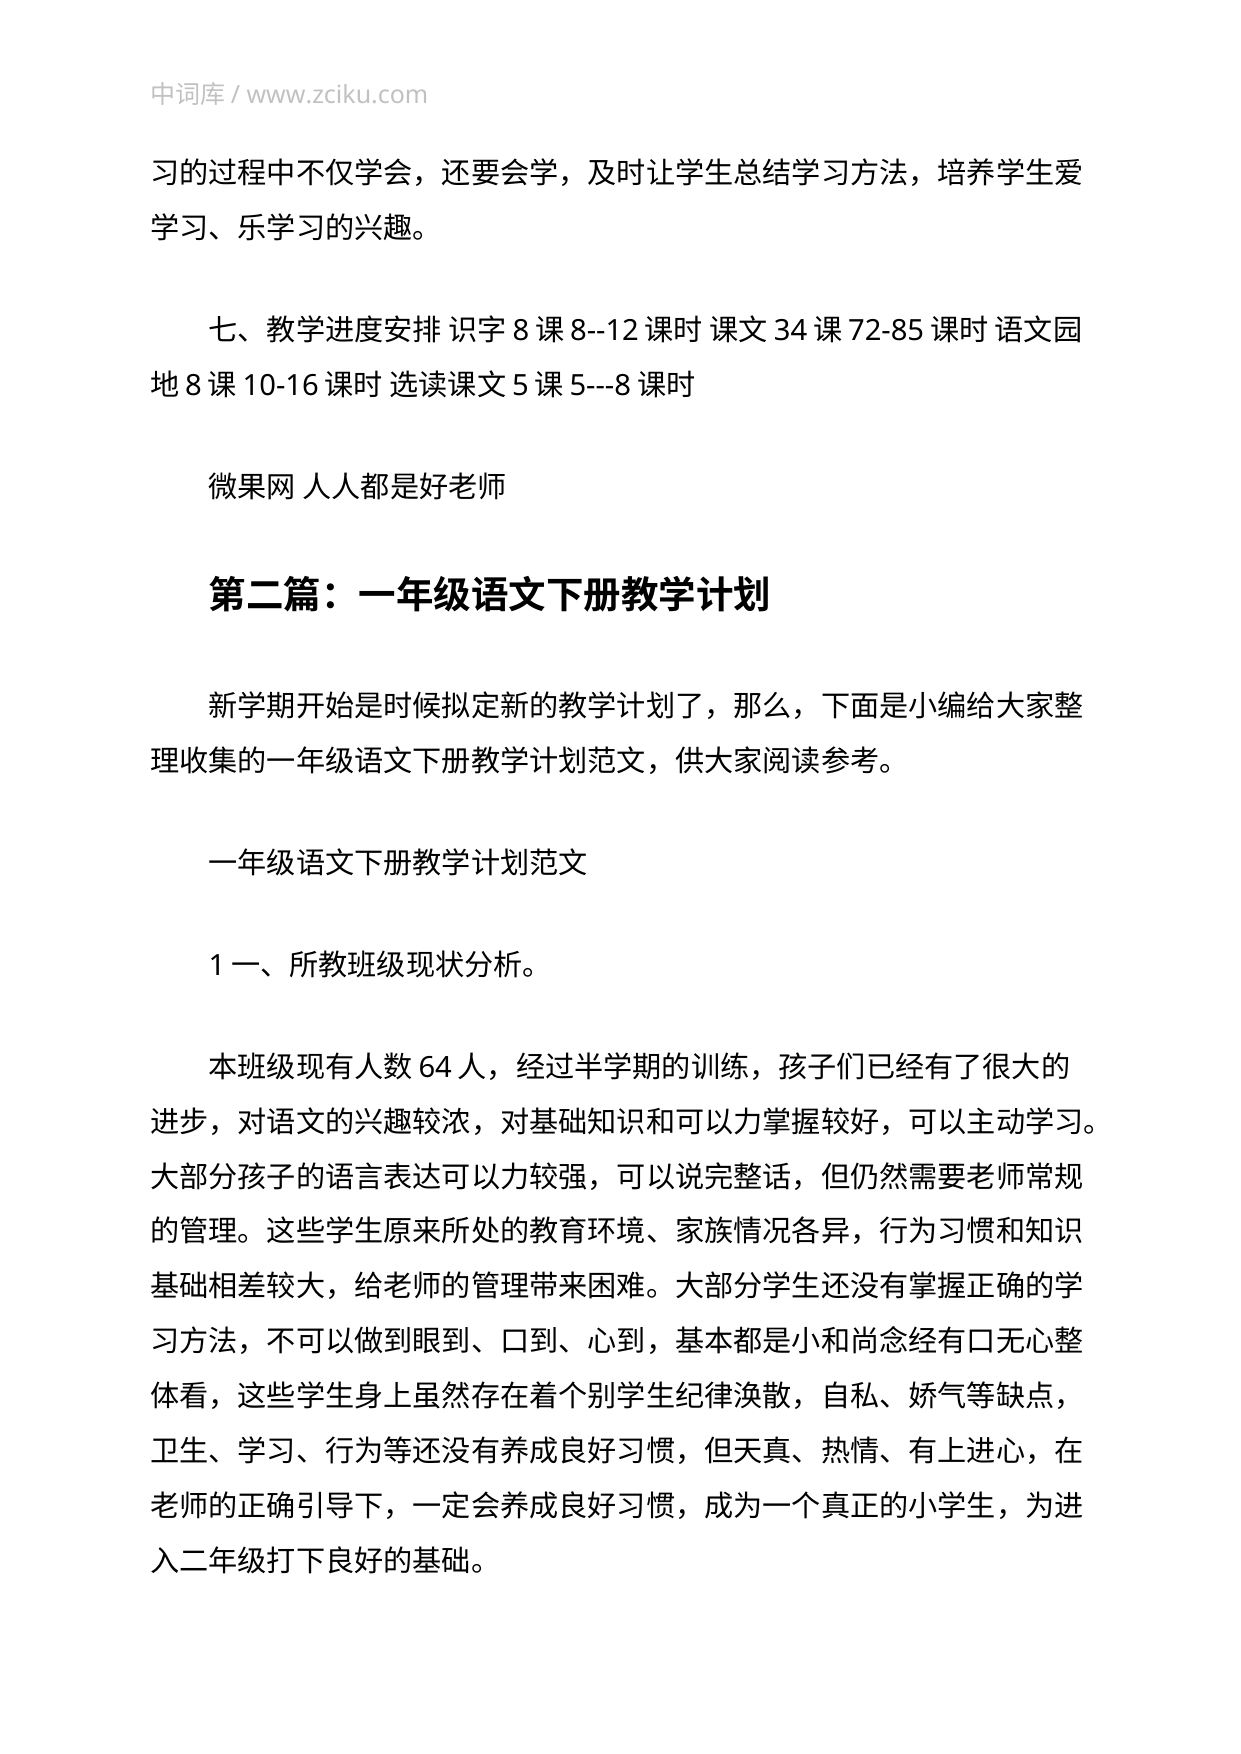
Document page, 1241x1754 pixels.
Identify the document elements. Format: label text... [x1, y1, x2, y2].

text 一年级语文下册教学计划范文 [150, 839, 1090, 882]
text 新学期开始是时候拟定新的教学计划了，那么，下面是小编给大家整理收集的一年级语文下册教学计划范文，供大家阅读参考。 [150, 683, 1090, 780]
text 本班级现有人数64人，经过半学期的训练，孩子们已经有了很大的进步，对语文的兴趣较浓，对基础知识和可以力掌握较好，可以主动学习。大部分孩子的语言表达可以力较强，可以说完整话，但仍然需要老师常规的管理。这些学生原来所处的教育环境、家族情况各异，行为习惯和知识基础相差较大，给老师的管理带来困难。大部分学生还没有掌握正确的学习方法，不可以做到眼到、口到、心到，基本都是小和尚念经有口无心整体看，这些学生身上虽然存在着个别学生纪律涣散，自私、娇气等缺点，卫生、学习、行为等还没有养成良好习惯，但天真、热情、有上进心，在老师的正确引导下，一定会养成良好习惯，成为一个真正的小学生，为进入二年级打下良好的基础。 [150, 1043, 1090, 1580]
text 1一、所教班级现状分析。 [150, 941, 1090, 984]
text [150, 150, 1090, 247]
text 微果网 人人都是好老师 [150, 464, 1090, 506]
text 七、教学进度安排 识字8课8--12课时 课文34课72-85课时 语文园地8课10-16课时 选读课文5课5---8课时 [150, 307, 1090, 404]
text 第二篇：一年级语文下册教学计划 [150, 565, 1090, 620]
